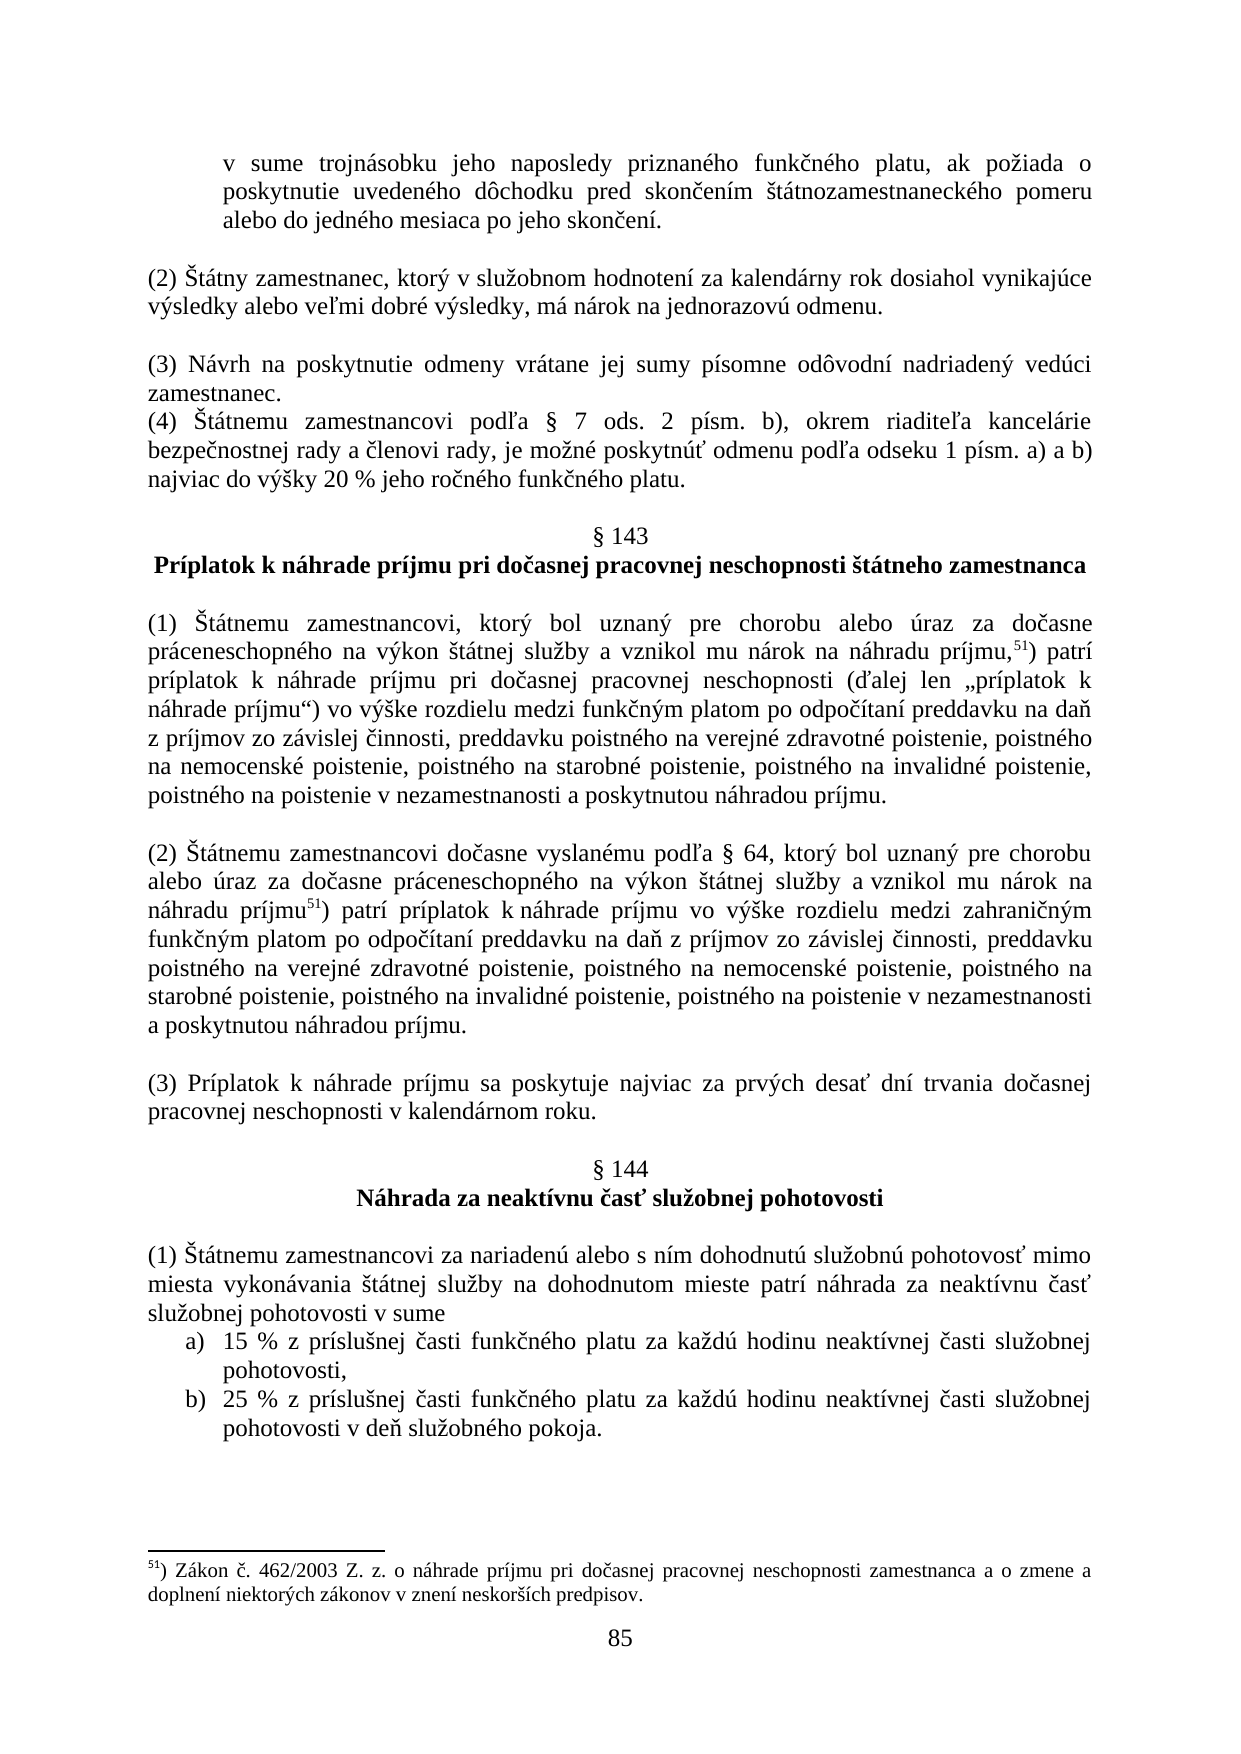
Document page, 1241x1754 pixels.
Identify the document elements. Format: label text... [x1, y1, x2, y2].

text § 144 Náhrada za neaktívnu časť služobnej pohotovosti [148, 1154, 1092, 1211]
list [185, 148, 1092, 234]
text (4) Štátnemu zamestnancovi podľa § 7 ods. 2 písm. b), okrem riaditeľa kancelárie bezpečnostnej rady a členovi rady, je možné poskytnúť odmenu podľa odseku 1 písm. a) a b) najviac do výšky 20 % jeho ročného funkčného platu. [148, 406, 1092, 493]
text (3) Príplatok k náhrade príjmu sa poskytuje najviac za prvých desať dní trvania dočasnej pracovnej neschopnosti v kalendárnom roku. [148, 1068, 1092, 1125]
text (3) Návrh na poskytnutie odmeny vrátane jej sumy písomne odôvodní nadriadený vedúci zamestnanec. [148, 349, 1092, 406]
text (2) Štátnemu zamestnancovi dočasne vyslanému podľa § 64, ktorý bol uznaný pre chorobu alebo úraz za dočasne práceneschopného na výkon štátnej služby a vznikol mu nárok na náhradu príjmu51) patrí príplatok k náhrade príjmu vo výške rozdielu medzi zahraničným funkčným platom po odpočítaní preddavku na daň z príjmov zo závislej činnosti, preddavku poistného na verejné zdravotné poistenie, poistného na nemocenské poistenie, poistného na starobné poistenie, poistného na invalidné poistenie, poistného na poistenie v nezamestnanosti a poskytnutou náhradou príjmu. [148, 838, 1092, 1039]
text (1) Štátnemu zamestnancovi, ktorý bol uznaný pre chorobu alebo úraz za dočasne práceneschopného na výkon štátnej služby a vznikol mu nárok na náhradu príjmu,) patrí príplatok k náhrade príjmu pri dočasnej pracovnej neschopnosti (ďalej len „príplatok k náhrade príjmu“) vo výške rozdielu medzi funkčným platom po odpočítaní preddavku na daň z príjmov zo závislej činnosti, preddavku poistného na verejné zdravotné poistenie, poistného na nemocenské poistenie, poistného na starobné poistenie, poistného na invalidné poistenie, poistného na poistenie v nezamestnanosti a poskytnutou náhradou príjmu. [148, 608, 1092, 809]
text (2) Štátny zamestnanec, ktorý v služobnom hodnotení za kalendárny rok dosiahol vynikajúce výsledky alebo veľmi dobré výsledky, má nárok na jednorazovú odmenu. [148, 263, 1092, 320]
list 25 % z príslušnej časti funkčného platu za každú hodinu neaktívnej časti služobnej pohotovosti v deň služobného pokoja. [185, 1384, 1092, 1441]
list 15 % z príslušnej časti funkčného platu za každú hodinu neaktívnej časti služobnej pohotovosti, [185, 1326, 1092, 1384]
text (1) Štátnemu zamestnancovi za nariadenú alebo s ním dohodnutú služobnú pohotovosť mimo miesta vykonávania štátnej služby na dohodnutom mieste patrí náhrada za neaktívnu časť služobnej pohotovosti v sume [148, 1211, 1092, 1326]
text § 143 Príplatok k náhrade príjmu pri dočasnej pracovnej neschopnosti štátneho zamestnanca [148, 521, 1092, 579]
